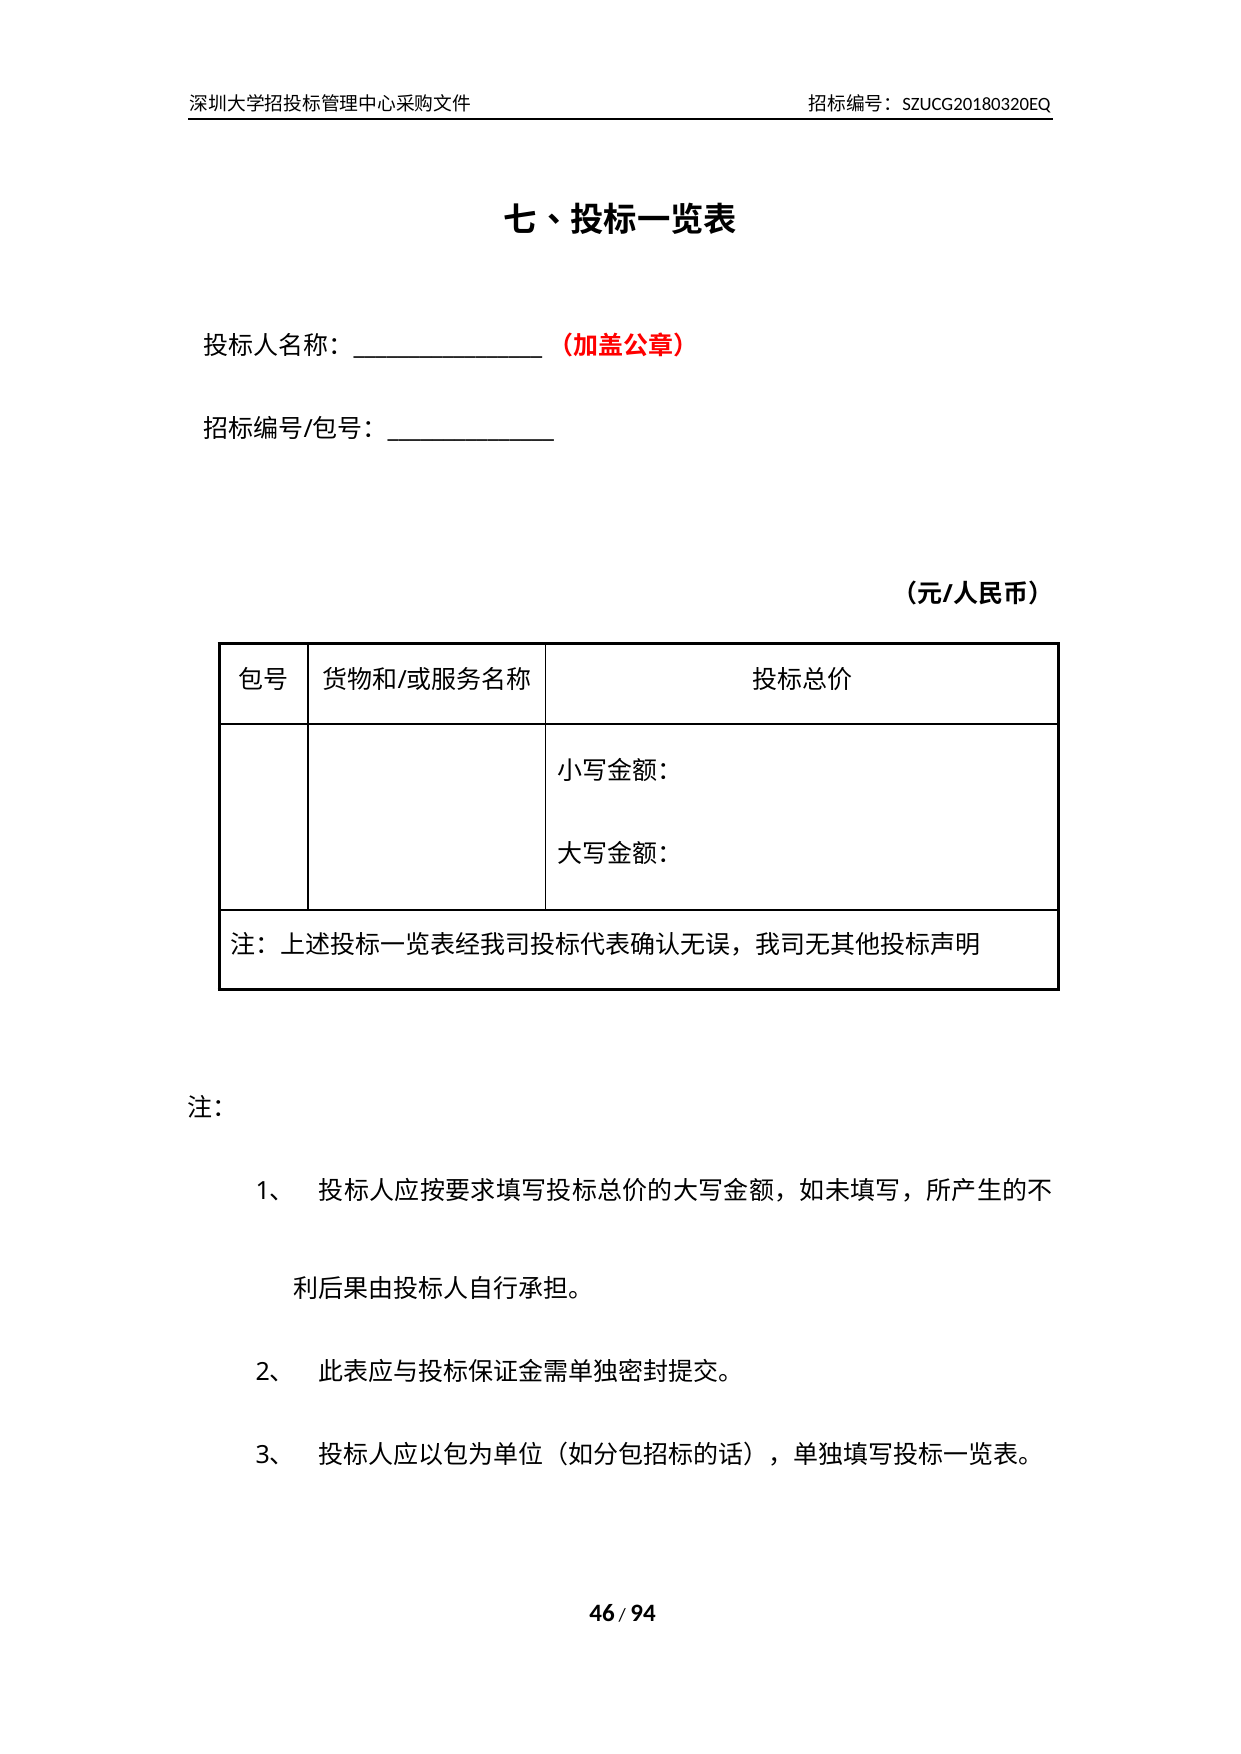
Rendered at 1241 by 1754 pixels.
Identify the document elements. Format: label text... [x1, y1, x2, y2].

table_cell [309, 725, 545, 909]
text 注： [100, 1073, 1053, 1138]
subtitle 七、投标一览表 [187, 186, 1053, 251]
list 投标人应按要求填写投标总价的大写金额，如未填写，所产生的不利后果由投标人自行承担。 [255, 1156, 1053, 1319]
table_header 货物和/或服务名称 [309, 645, 545, 723]
text （元/人民币） [187, 559, 1053, 624]
table_cell 注：上述投标一览表经我司投标代表确认无误，我司无其他投标声明 [221, 911, 1057, 988]
table_header 包号 [221, 645, 307, 723]
table_header 投标总价 [546, 645, 1057, 723]
table_cell 小写金额： 大写金额： [546, 725, 1057, 909]
list 投标人应以包为单位（如分包招标的话），单独填写投标一览表。 [255, 1420, 1053, 1485]
table_cell [221, 725, 307, 909]
list 此表应与投标保证金需单独密封提交。 [255, 1337, 1053, 1402]
text 招标编号/包号：_______________ [203, 394, 1053, 459]
text 投标人名称：_________________ （加盖公章） [203, 311, 1053, 376]
